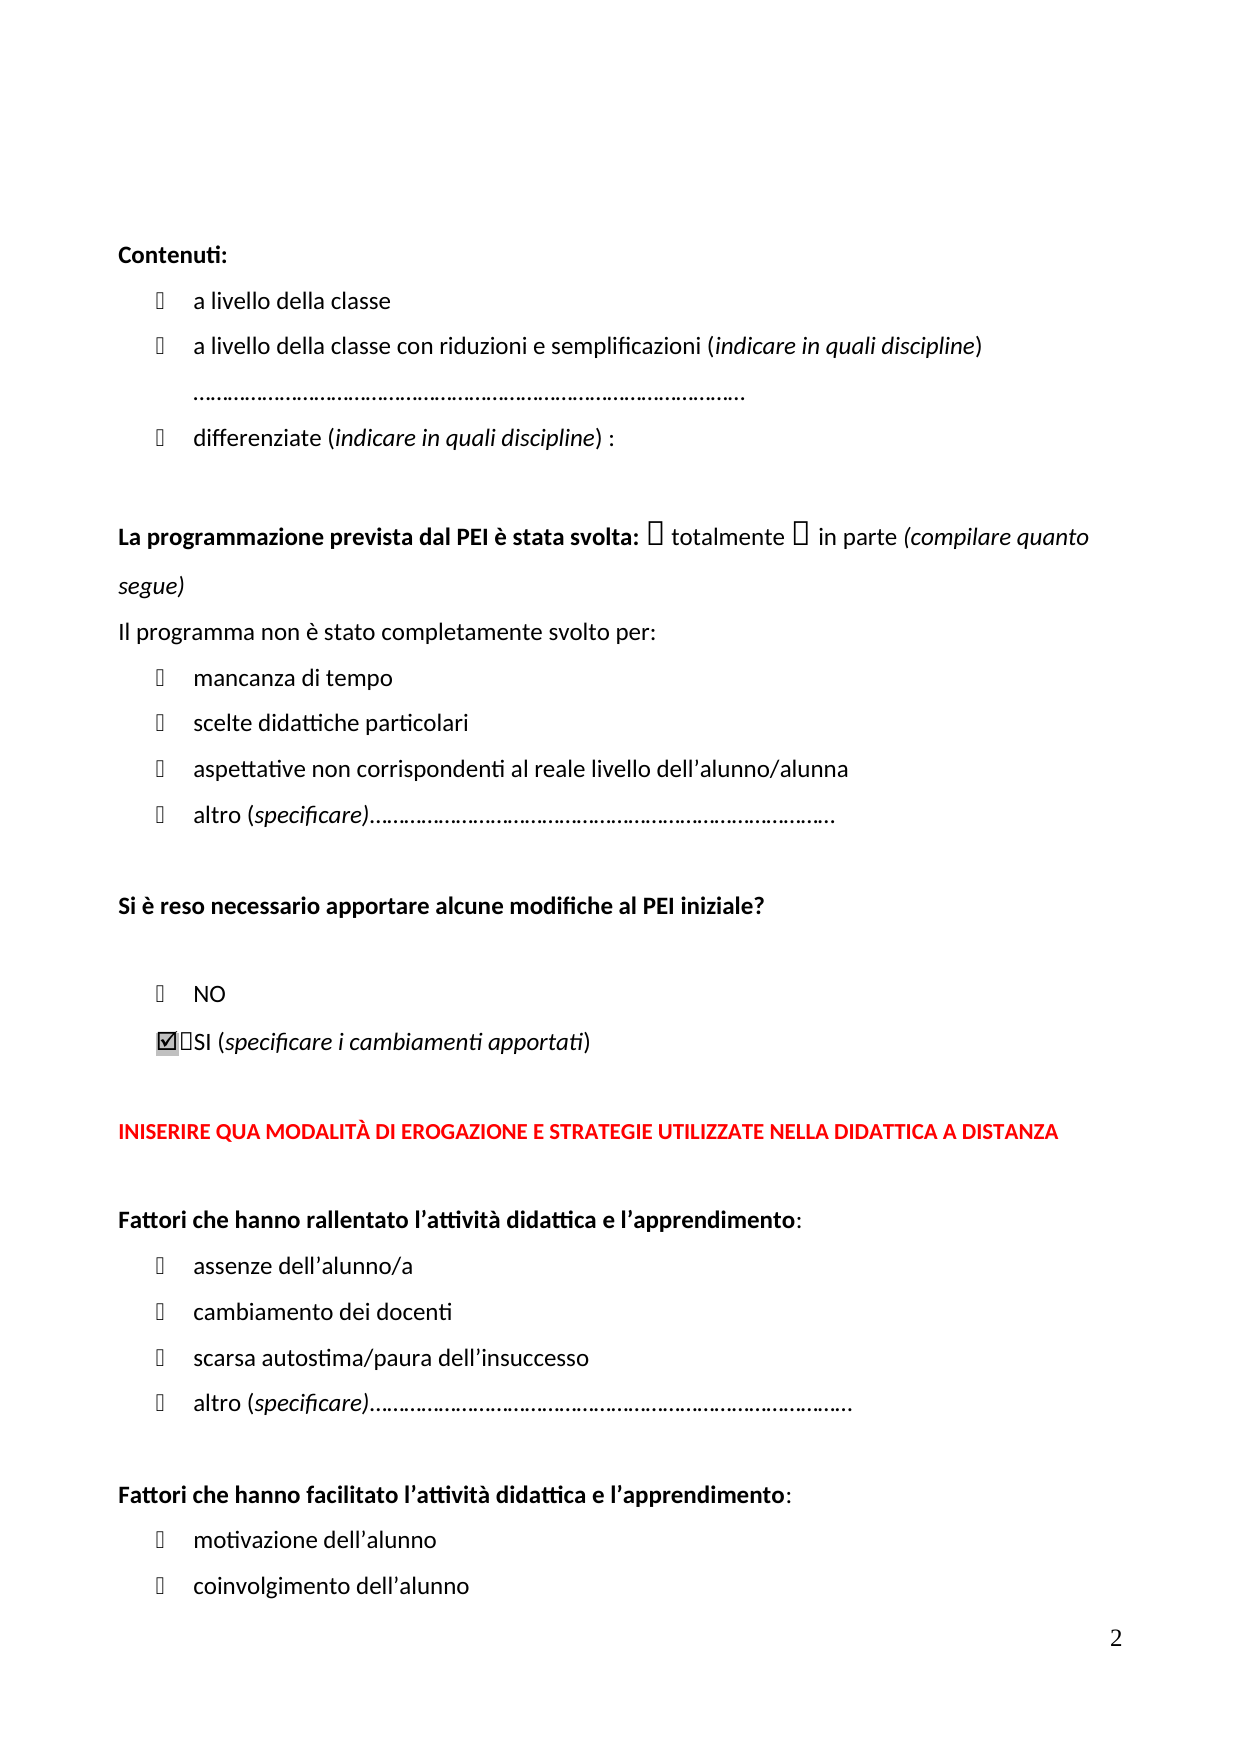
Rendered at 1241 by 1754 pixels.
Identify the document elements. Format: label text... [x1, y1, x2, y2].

list motivazione dell’alunno [156, 1525, 1122, 1555]
list a livello della classe con riduzioni e semplificazioni (indicare in quali discipline)…………………………………………………………………………………… [156, 331, 1122, 407]
list aspettative non corrispondenti al reale livello dell’alunno/alunna [156, 753, 1122, 784]
list INISERIRE QUA Modalità di erogazione e strategie utilizzate nella didattica a distanza [118, 1117, 1122, 1145]
list coinvolgimento dell’alunno [156, 1570, 1122, 1601]
list NO [156, 978, 1122, 1009]
list mancanza di tempo [156, 662, 1122, 692]
text La programmazione prevista dal PEI è stata svolta:  totalmente  in parte (compilare quanto segue) [118, 510, 1122, 601]
list scelte didattiche particolari [156, 707, 1122, 738]
text Fattori che hanno rallentato l’attività didattica e l’apprendimento: [118, 1204, 1122, 1235]
text Si è reso necessario apportare alcune modifiche al PEI iniziale? [118, 890, 1122, 921]
list a livello della classe [156, 285, 1122, 315]
list altro (specificare)………………………………………………………………………… [156, 1387, 1122, 1418]
list cambiamento dei docenti [156, 1296, 1122, 1327]
text Contenuti: [118, 239, 1122, 269]
list differenziate (indicare in quali discipline) : [156, 422, 1122, 452]
list scarsa autostima/paura dell’insuccesso [156, 1342, 1122, 1372]
list altro (specificare)……………………………………………………………………… [156, 799, 1122, 829]
list assenze dell’alunno/a [156, 1250, 1122, 1281]
list SI (specificare i cambiamenti apportati) [156, 1024, 1122, 1058]
text Fattori che hanno facilitato l’attività didattica e l’apprendimento: [118, 1479, 1122, 1509]
text Il programma non è stato completamente svolto per: [118, 616, 1122, 647]
